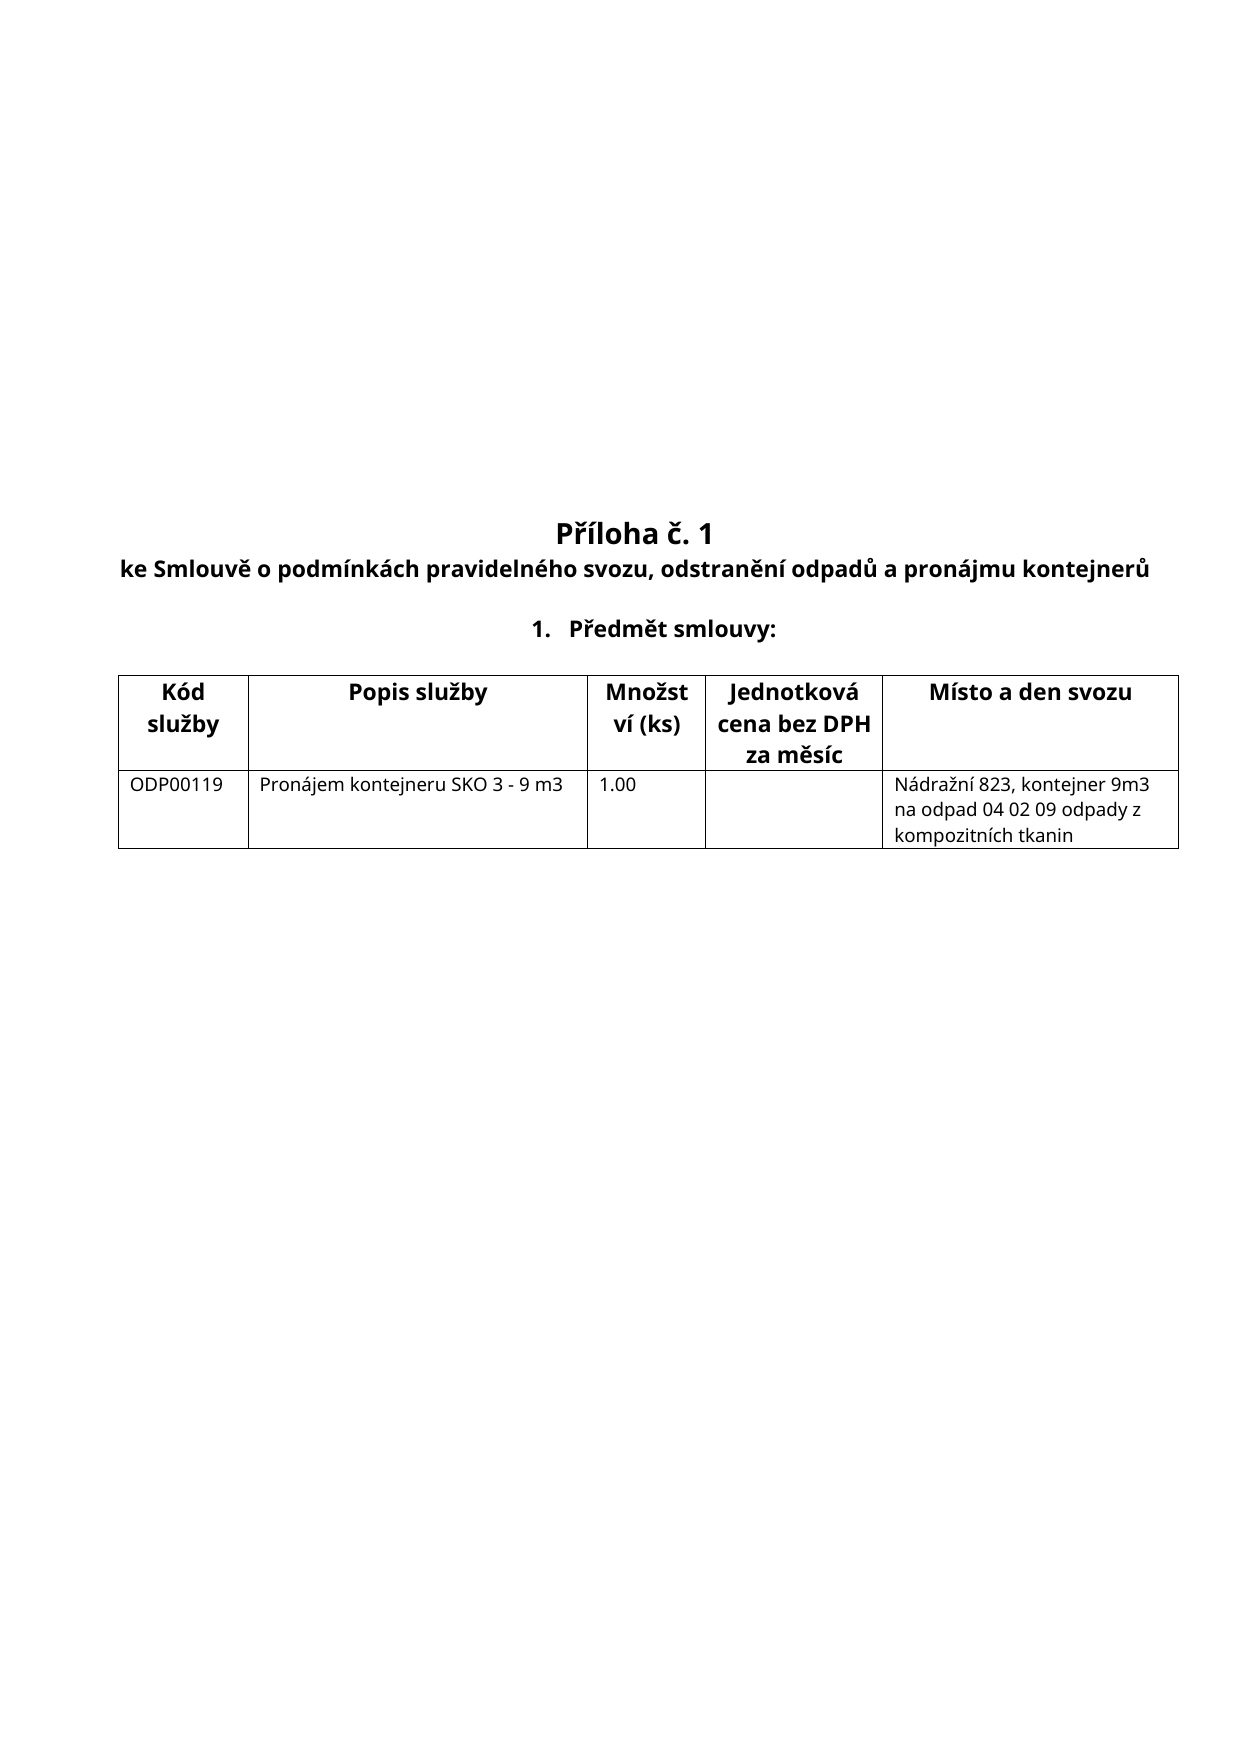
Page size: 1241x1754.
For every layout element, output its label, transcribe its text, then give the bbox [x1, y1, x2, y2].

table_header Kód služby [119, 676, 248, 770]
table_cell [706, 771, 882, 848]
table_header Jednotková cena bez DPH za měsíc [706, 676, 882, 770]
text Příloha č. 1 [89, 513, 1181, 553]
table_cell Nádražní 823, kontejner 9m3 na odpad 04 02 09 odpady z kompozitních tkanin [883, 771, 1178, 848]
table_cell 1.00 [588, 771, 705, 848]
table_header Místo a den svozu [883, 676, 1178, 770]
table_header Množství (ks) [588, 676, 705, 770]
table_cell ODP00119 [119, 771, 248, 848]
table_cell Pronájem kontejneru SKO 3 - 9 m3 [249, 771, 587, 848]
text ke Smlouvě o podmínkách pravidelného svozu, odstranění odpadů a pronájmu kontejnerů [89, 553, 1181, 584]
table_header Popis služby [249, 676, 587, 770]
list Předmět smlouvy: [126, 613, 1181, 644]
